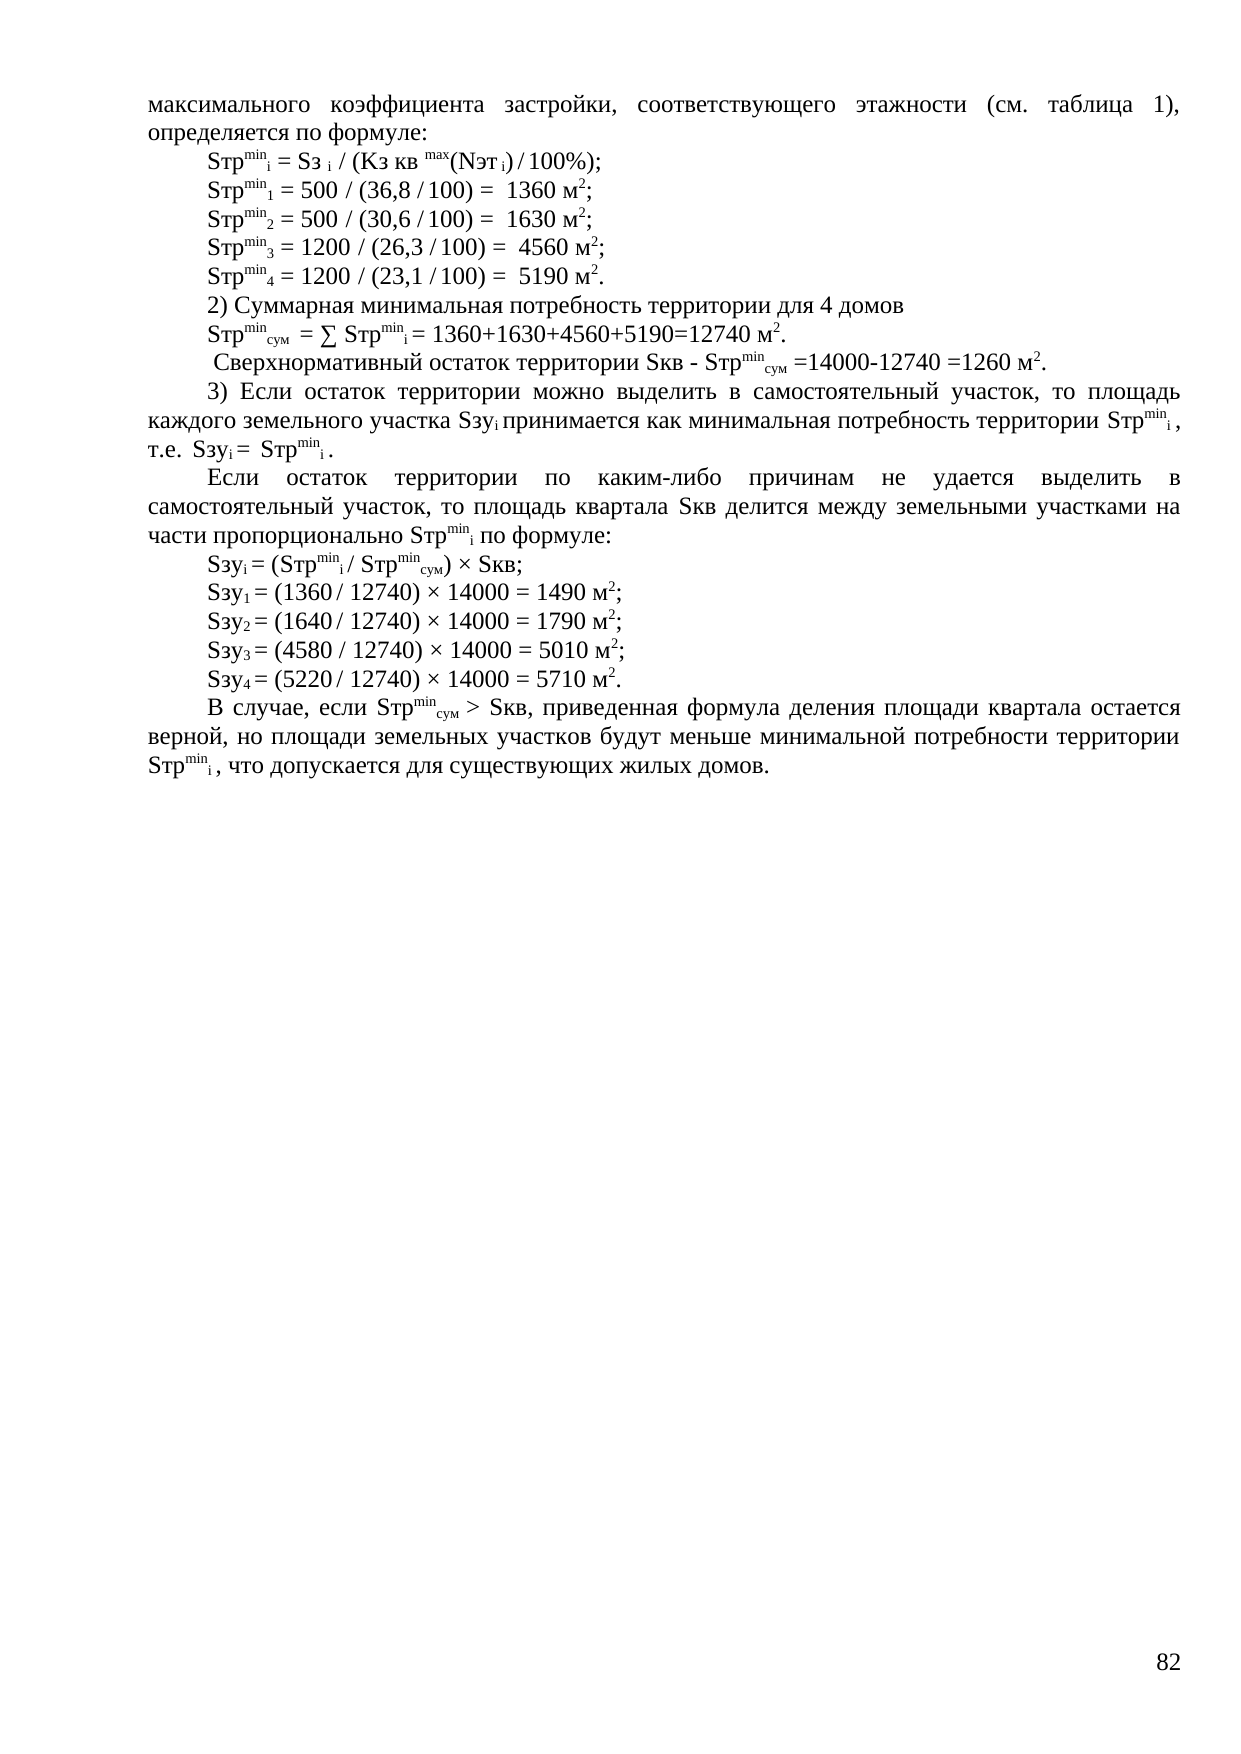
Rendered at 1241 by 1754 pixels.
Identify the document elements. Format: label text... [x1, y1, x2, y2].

text Sзу4 = (5220 / 12740) × 14000 = 5710 м2. [148, 664, 1181, 692]
text 3) Если остаток территории можно выделить в самостоятельный участок, то площадь каждого земельного участка Sзуi принимается как минимальная потребность территории Sтрmini , т.е. Sзуi = Sтрmini . [148, 376, 1181, 462]
text Если остаток территории по каким-либо причинам не удается выделить в самостоятельный участок, то площадь квартала Sкв делится между земельными участками на части пропорционально Sтрmini по формуле: [148, 462, 1181, 549]
text Sтрmin3 = 1200 / (26,3 / 100) = 4560 м2; [148, 232, 1181, 261]
text Sзу1 = (1360 / 12740) × 14000 = 1490 м2; [148, 577, 1181, 606]
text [148, 89, 1181, 146]
text Сверхнормативный остаток территории Sкв - Sтрminсум =14000-12740 =1260 м2. [148, 347, 1186, 376]
text Sтрmini = Sз i / (Kз кв max(Nэт i) / 100%); [148, 146, 1181, 175]
text Sтрmin1 = 500 / (36,8 / 100) = 1360 м2; [148, 175, 1181, 204]
text Sтрminсум = ∑ Sтрmini = 1360+1630+4560+5190=12740 м2. [148, 319, 1186, 347]
text Sтрmin4 = 1200 / (23,1 / 100) = 5190 м2. [148, 261, 1181, 290]
text В случае, если Sтрminсум > Sкв, приведенная формула деления площади квартала остается верной, но площади земельных участков будут меньше минимальной потребности территории Sтрmini , что допускается для существующих жилых домов. [148, 692, 1181, 779]
text Sтрmin2 = 500 / (30,6 / 100) = 1630 м2; [148, 204, 1181, 232]
text Sзу3 = (4580 / 12740) × 14000 = 5010 м2; [148, 635, 1181, 664]
text Sзу2 = (1640 / 12740) × 14000 = 1790 м2; [148, 606, 1181, 635]
text 2) Суммарная минимальная потребность территории для 4 домов [148, 290, 1186, 319]
text Sзуi = (Sтрmini / Sтрminсум) × Sкв; [148, 549, 1181, 577]
